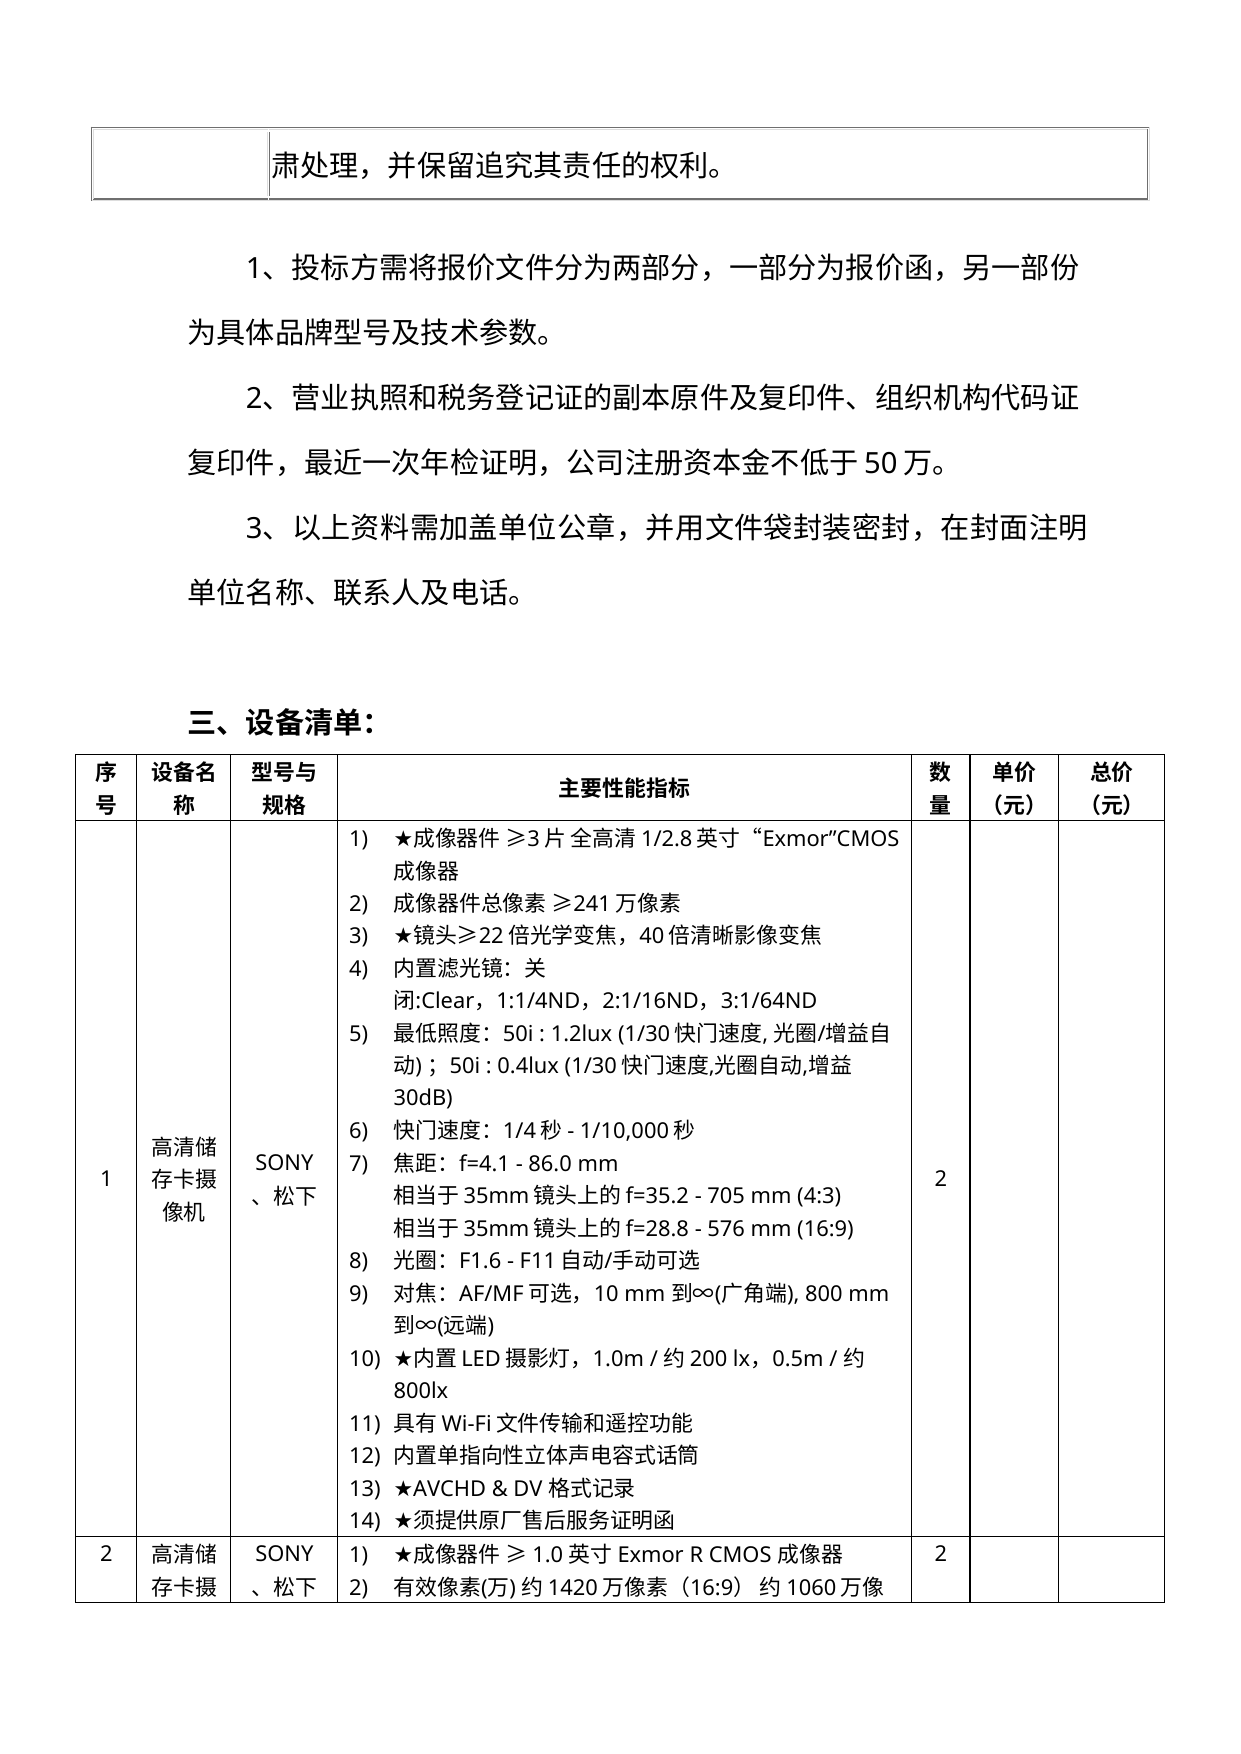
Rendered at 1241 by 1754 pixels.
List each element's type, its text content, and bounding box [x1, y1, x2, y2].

table_cell [1059, 821, 1164, 1536]
table_cell ★成像器件 ≥3片 全高清1/2.8英寸“Exmor”CMOS成像器 成像器件总像素 ≥241万像素 ★镜头≥22倍光学变焦，40倍清晰影像变焦 内置滤光镜：关闭:Clear，1:1/4ND，2:1/16ND，3:1/64ND 最低照度：50i : 1.2lux (1/30快门速度, 光圈/增益自动) ；50i : 0.4lux (1/30快门速度,光圈自动,增益 30dB) 快门速度：1/4秒 - 1/10,000秒 焦距：f=4.1 - 86.0 mm 相当于35mm镜头上的f=35.2 - 705 mm (4:3) 相当于35mm镜头上的f=28.8 - 576 mm (16:9) 光圈：F1.6 - F11自动/手动可选 对焦：AF/MF可选，10 mm 到∞(广角端), 800 mm 到∞(远端) ★内置LED摄影灯，1.0m / 约200 lx，0.5m / 约800lx 具有Wi-Fi文件传输和遥控功能 内置单指向性立体声电容式话筒 ★AVCHD & DV 格式记录 ★须提供原厂售后服务证明函 [338, 821, 911, 1536]
table_cell [1059, 1537, 1164, 1602]
table_cell SONY 、松下 [231, 1537, 337, 1602]
table_cell 2 [76, 1537, 136, 1602]
text 三、设备清单： [187, 689, 1053, 754]
table_header 单价（元） [971, 755, 1058, 820]
table_cell [971, 821, 1058, 1536]
table_cell 2 [912, 1537, 969, 1602]
table_header 总价（元） [1059, 755, 1164, 820]
table_cell 高清储存卡摄像机 [137, 821, 230, 1536]
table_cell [338, 1537, 911, 1602]
table_cell [971, 1537, 1058, 1602]
table_cell 1 [76, 821, 136, 1536]
table_header 数量 [912, 755, 969, 820]
text 2、营业执照和税务登记证的副本原件及复印件、组织机构代码证复印件，最近一次年检证明，公司注册资本金不低于50万。 [187, 364, 1088, 494]
table_header 设备名称 [137, 755, 230, 820]
text 3、以上资料需加盖单位公章，并用文件袋封装密封，在封面注明单位名称、联系人及电话。 [187, 494, 1088, 624]
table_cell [269, 130, 1147, 198]
table_header 主要性能指标 [338, 755, 911, 820]
table_cell 2 [912, 821, 969, 1536]
table_header 序号 [76, 755, 136, 820]
table_cell SONY 、松下 [231, 821, 337, 1536]
table_cell 其他 [94, 130, 269, 198]
table_cell 高清储存卡摄像机 [137, 1537, 230, 1602]
table_header 型号与规格 [231, 755, 337, 820]
text 1、投标方需将报价文件分为两部分，一部分为报价函，另一部份为具体品牌型号及技术参数。 [187, 234, 1088, 364]
